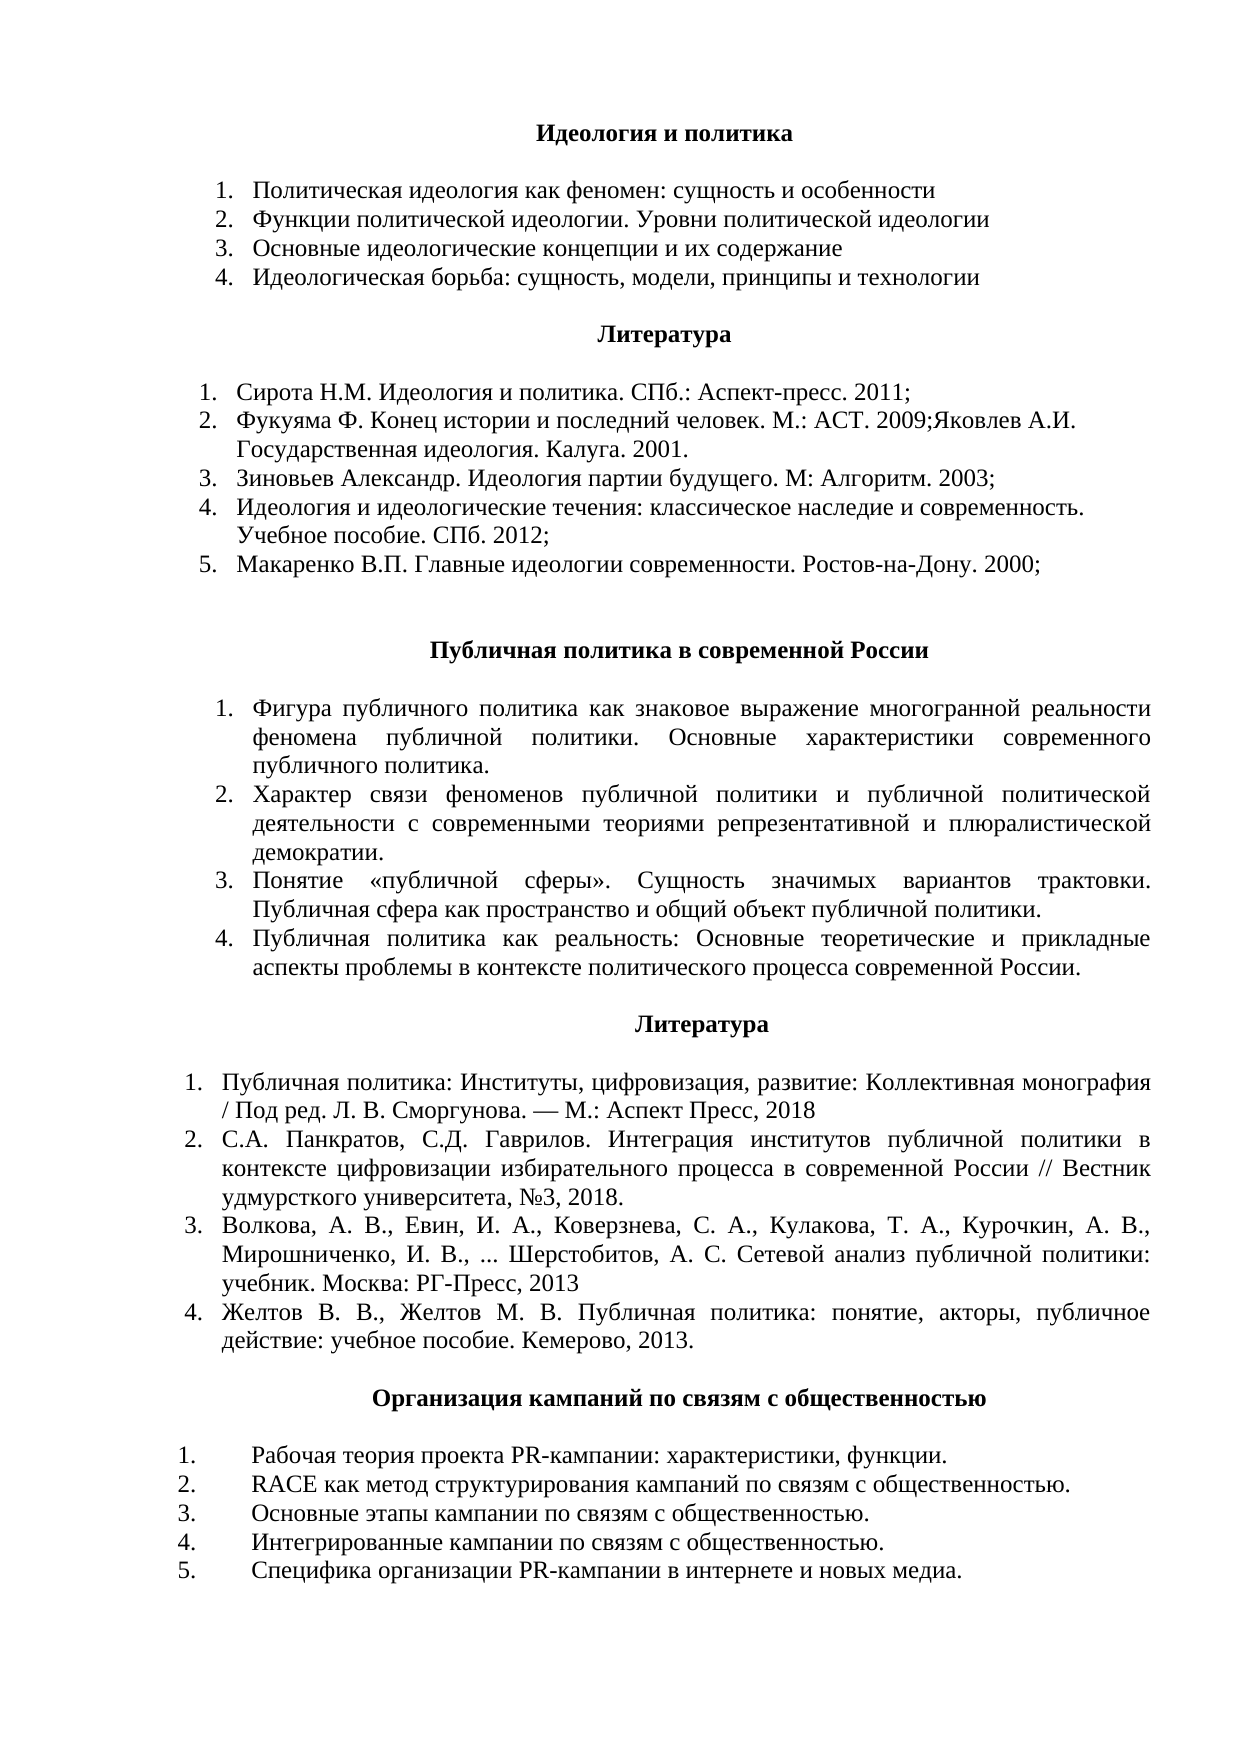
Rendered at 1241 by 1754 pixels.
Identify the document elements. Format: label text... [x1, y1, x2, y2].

list С.А. Панкратов, С.Д. Гаврилов. Интеграция институтов публичной политики в контексте цифровизации избирательного процесса в современной России // Вестник удмурсткого университета, №3, 2018. [184, 1124, 1152, 1211]
text Идеология и политика [177, 118, 1152, 147]
list Волкова, А. В., Евин, И. А., Коверзнева, С. А., Кулакова, Т. А., Курочкин, А. В., Мирошниченко, И. В., ... Шерстобитов, А. С. Сетевой анализ публичной политики: учебник. Москва: РГ-Пресс, 2013 [184, 1211, 1152, 1297]
list Фигура публичного политика как знаковое выражение многогранной реальности феномена публичной политики. Основные характеристики современного публичного политика. [215, 693, 1152, 779]
text Литература [177, 319, 1152, 348]
list Основные идеологические концепции и их содержание [215, 233, 1152, 262]
list Специфика организации PR-кампании в интернете и новых медиа. [177, 1556, 1152, 1584]
list Идеология и идеологические течения: классическое наследие и современность. Учебное пособие. СПб. 2012; [199, 492, 1152, 549]
list Публичная политика: Институты, цифровизация, развитие: Коллективная монография / Под ред. Л. В. Сморгунова. — М.: Аспект Пресс, 2018 [184, 1067, 1152, 1124]
list Публичная политика как реальность: Основные теоретические и прикладные аспекты проблемы в контексте политического процесса современной России. [215, 923, 1152, 981]
list Интегрированные кампании по связям с общественностью. [177, 1527, 1152, 1556]
list Основные этапы кампании по связям с общественностью. [177, 1498, 1152, 1527]
list Функции политической идеологии. Уровни политической идеологии [215, 204, 1152, 233]
text Литература [252, 1009, 1152, 1038]
list Рабочая теория проекта PR-кампании: характеристики, функции. [177, 1441, 1152, 1469]
list Желтов В. В., Желтов М. В. Публичная политика: понятие, акторы, публичное действие: учебное пособие. Кемерово, 2013. [184, 1297, 1152, 1354]
list RACE как метод структурирования кампаний по связям с общественностью. [177, 1469, 1152, 1498]
text Публичная политика в современной России [207, 636, 1152, 664]
list Макаренко В.П. Главные идеологии современности. Ростов-на-Дону. 2000; [199, 549, 1152, 578]
list Идеологическая борьба: сущность, модели, принципы и технологии [215, 262, 1152, 291]
list Сирота Н.М. Идеология и политика. СПб.: Аспект-пресс. 2011; [199, 377, 1152, 406]
list Понятие «публичной сферы». Сущность значимых вариантов трактовки. Публичная сфера как пространство и общий объект публичной политики. [215, 866, 1152, 923]
list Политическая идеология как феномен: сущность и особенности [215, 176, 1152, 204]
list Фукуяма Ф. Конец истории и последний человек. М.: АСТ. 2009;Яковлев А.И. Государственная идеология. Калуга. 2001. [199, 406, 1152, 463]
list Зиновьев Александр. Идеология партии будущего. М: Алгоритм. 2003; [199, 463, 1152, 492]
list Характер связи феноменов публичной политики и публичной политической деятельности с современными теориями репрезентативной и плюралистической демократии. [215, 779, 1152, 866]
text Организация кампаний по связям с общественностью [207, 1383, 1152, 1412]
